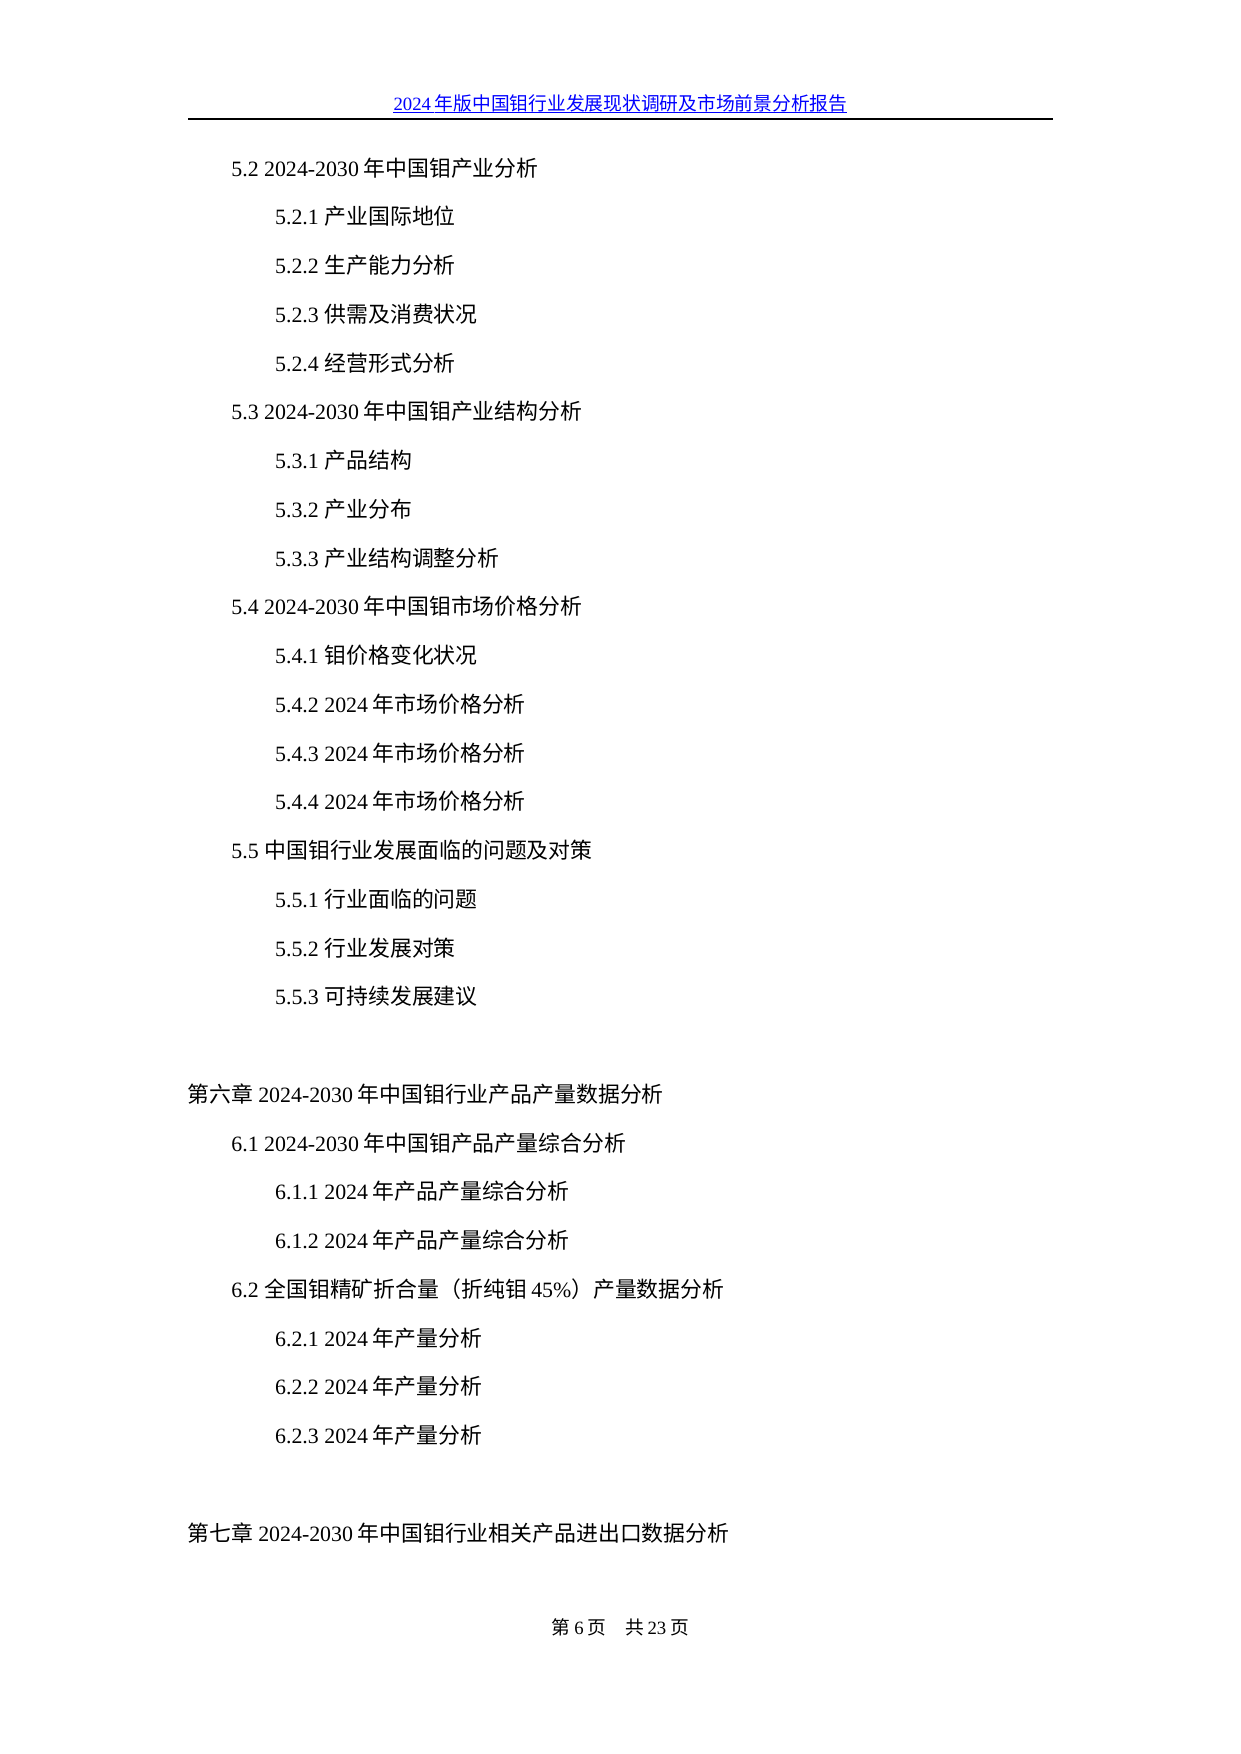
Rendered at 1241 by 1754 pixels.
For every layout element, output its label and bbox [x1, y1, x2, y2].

text [187, 150, 1053, 1548]
